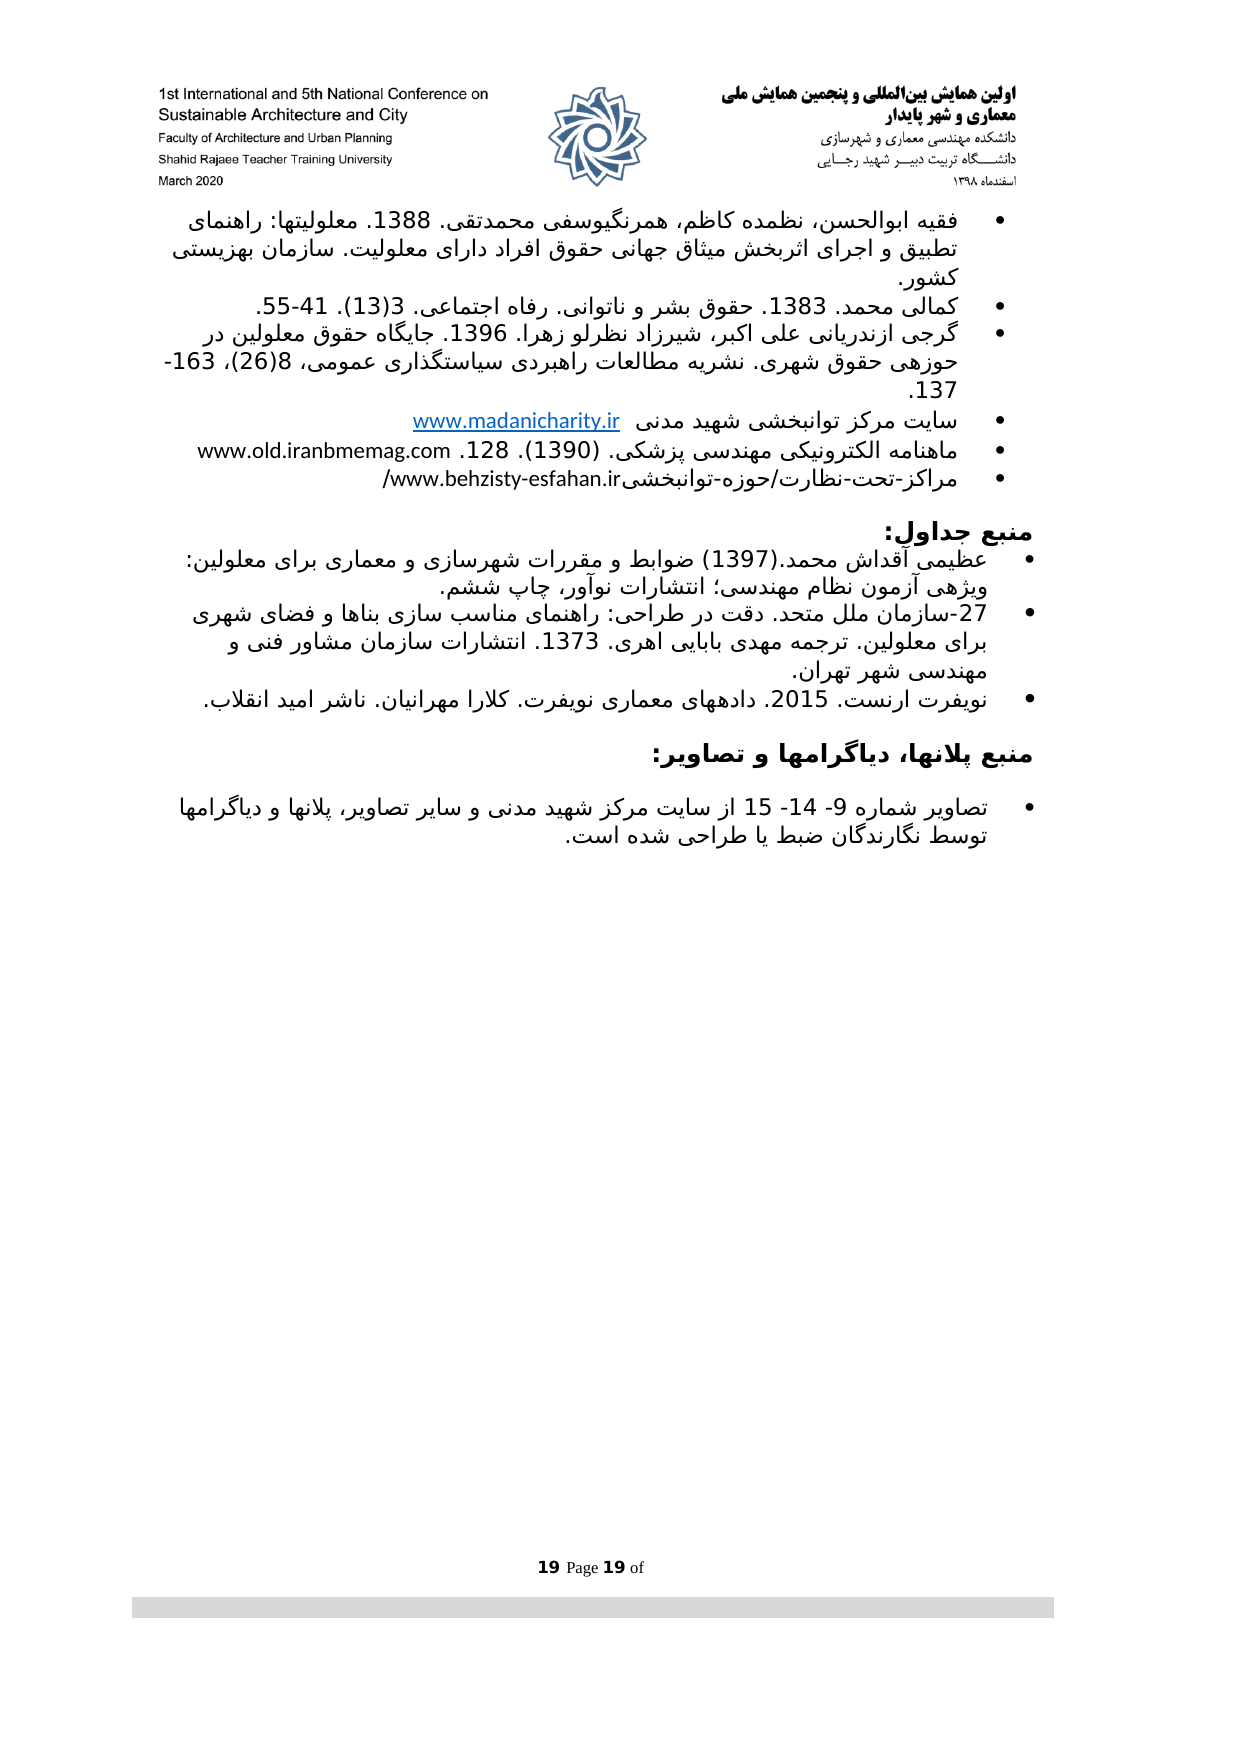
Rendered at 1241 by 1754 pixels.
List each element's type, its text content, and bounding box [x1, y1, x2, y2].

list تصاویر شماره 9- 14- 15 از سایت مرکز شهید مدنی و سایر تصاویر، پلانها و دیاگرامها توسط نگارندگان ضبط یا طراحی شده است. [148, 794, 1026, 849]
list کمالی محمد. 1383. حقوق بشر و ناتوانی. رفاه اجتماعی. 3(13). 41-55. [148, 293, 996, 320]
picture [134, 57, 1046, 203]
list سایت مرکز توانبخشی شهید مدنی www.madanicharity.ir [148, 406, 996, 434]
list ماهنامه الکترونیکی مهندسی پزشکی. (1390). 128. www.old.iranbmemag.com [148, 436, 996, 464]
list فقیه ابوالحسن، نظمده کاظم، همرنگیوسفی محمدتقی. 1388. معلولیتها: راهنمای تطبیق و اجرای اثربخش میثاق جهانی حقوق افراد دارای معلولیت. سازمان بهزیستی کشور. [148, 207, 996, 291]
list گرجی ازندریانی علی اکبر، شیرزاد نظرلو زهرا. 1396. جایگاه حقوق معلولین در حوزهی حقوق شهری. نشریه مطالعات راهبردی سیاستگذاری عمومی، 8(26)، 163-137. [148, 320, 996, 404]
list نویفرت ارنست. 2015. دادههای معماری نویفرت. کلارا مهرانیان. ناشر امید انقلاب. [148, 686, 1026, 713]
list عظیمی آقداش محمد.(1397) ضوابط و مقررات شهرسازی و معماری برای معلولین: ویژهی آزمون نظام مهندسی؛ انتشارات نوآور، چاپ ششم. [148, 546, 1026, 600]
text منبع جداول: [148, 517, 1063, 546]
list مراکز-تحت-نظارت/حوزه-توانبخشیwww.behzisty-esfahan.ir/ [148, 464, 996, 492]
text منبع پلانها، دیاگرامها و تصاویر: [148, 740, 1063, 769]
list 27-سازمان ملل متحد. دقت در طراحی: راهنمای مناسب سازی بناها و فضای شهری برای معلولین. ترجمه مهدی بابایی اهری. 1373. انتشارات سازمان مشاور فنی و مهندسی شهر تهران. [148, 600, 1026, 684]
